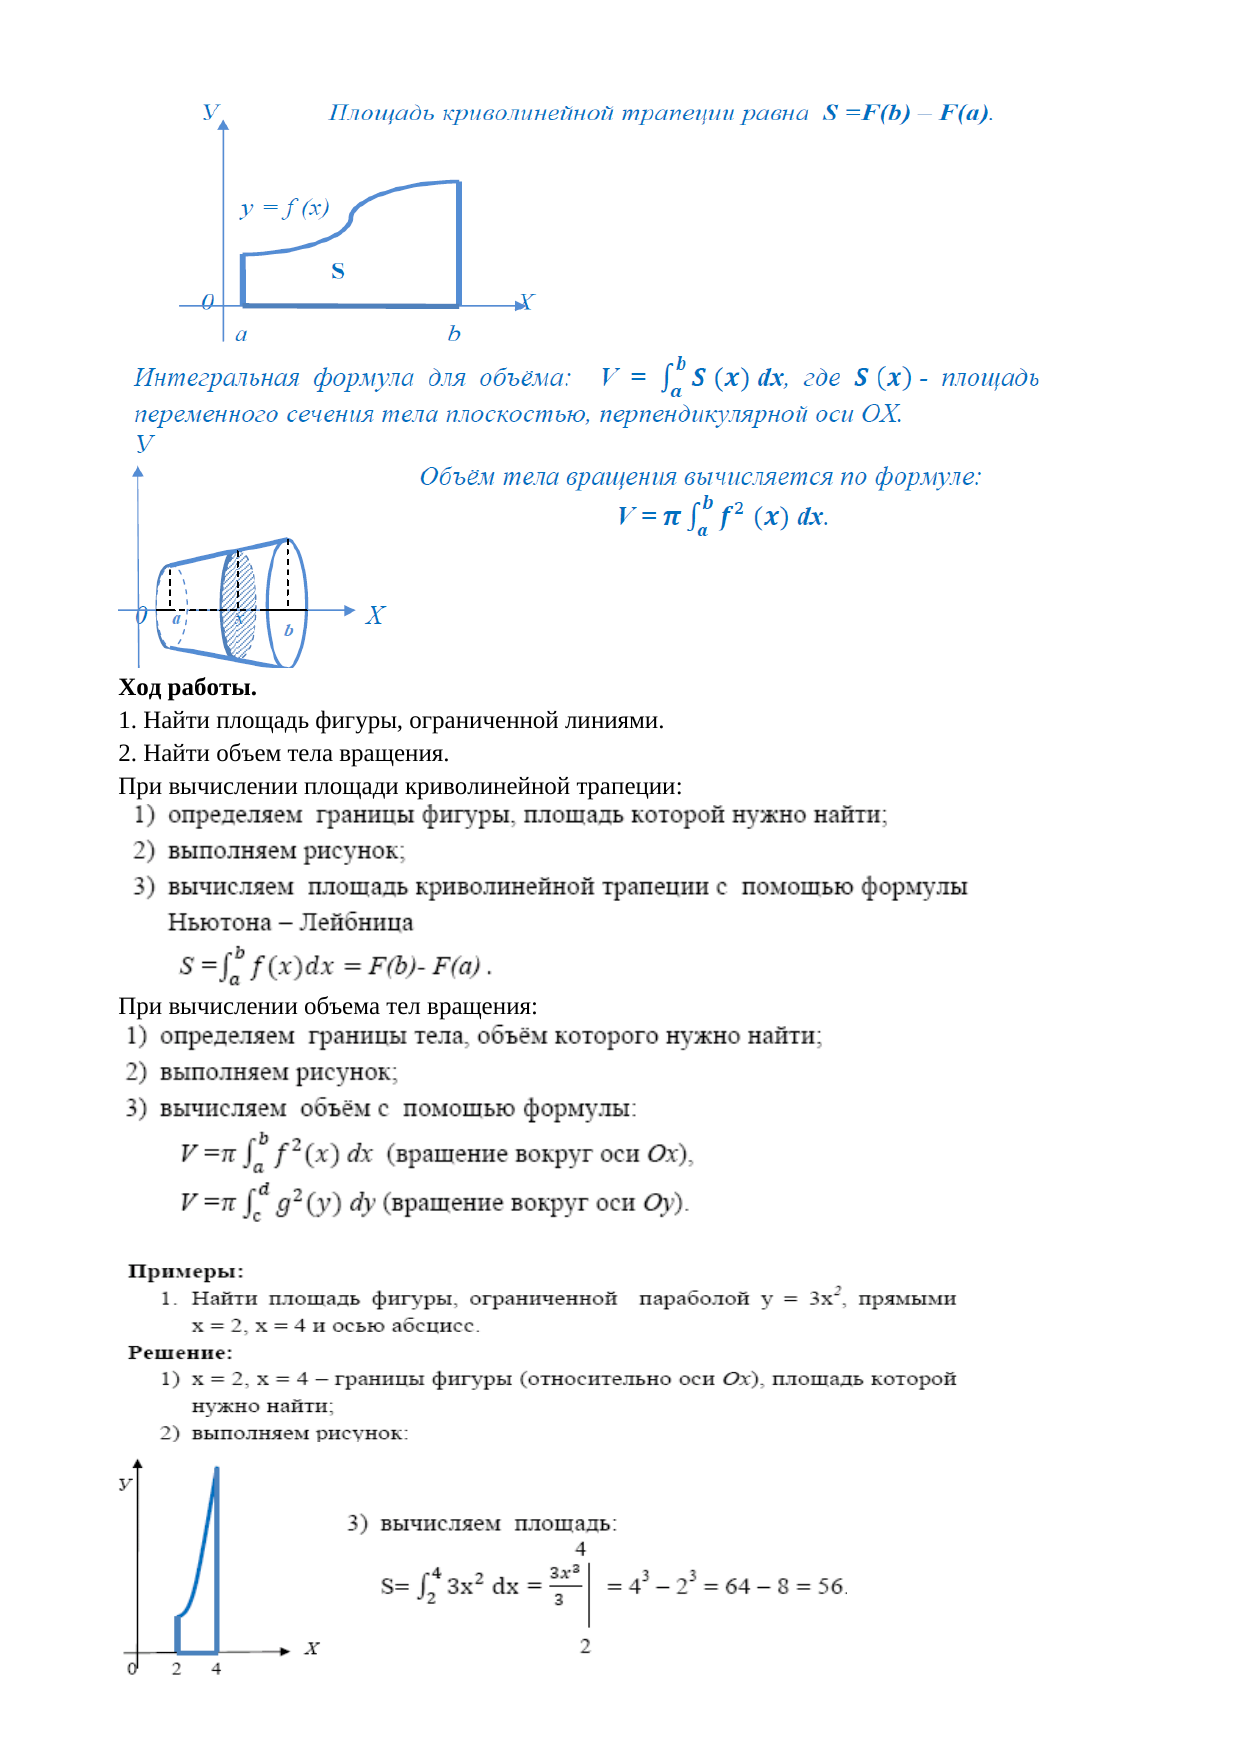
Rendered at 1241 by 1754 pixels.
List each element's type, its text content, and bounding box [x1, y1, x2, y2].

picture [118, 1024, 831, 1223]
text При вычислении площади криволинейной трапеции: [118, 771, 1181, 800]
text 1. Найти площадь фигуры, ограниченной линиями. [118, 705, 1181, 734]
text При вычислении объема тел вращения: [118, 991, 1181, 1020]
picture [339, 1511, 847, 1656]
text Ход работы. [118, 672, 1181, 701]
text 2. Найти объем тела вращения. [118, 738, 1181, 767]
picture [118, 804, 1009, 987]
picture [118, 1260, 959, 1442]
picture [93, 1449, 321, 1680]
